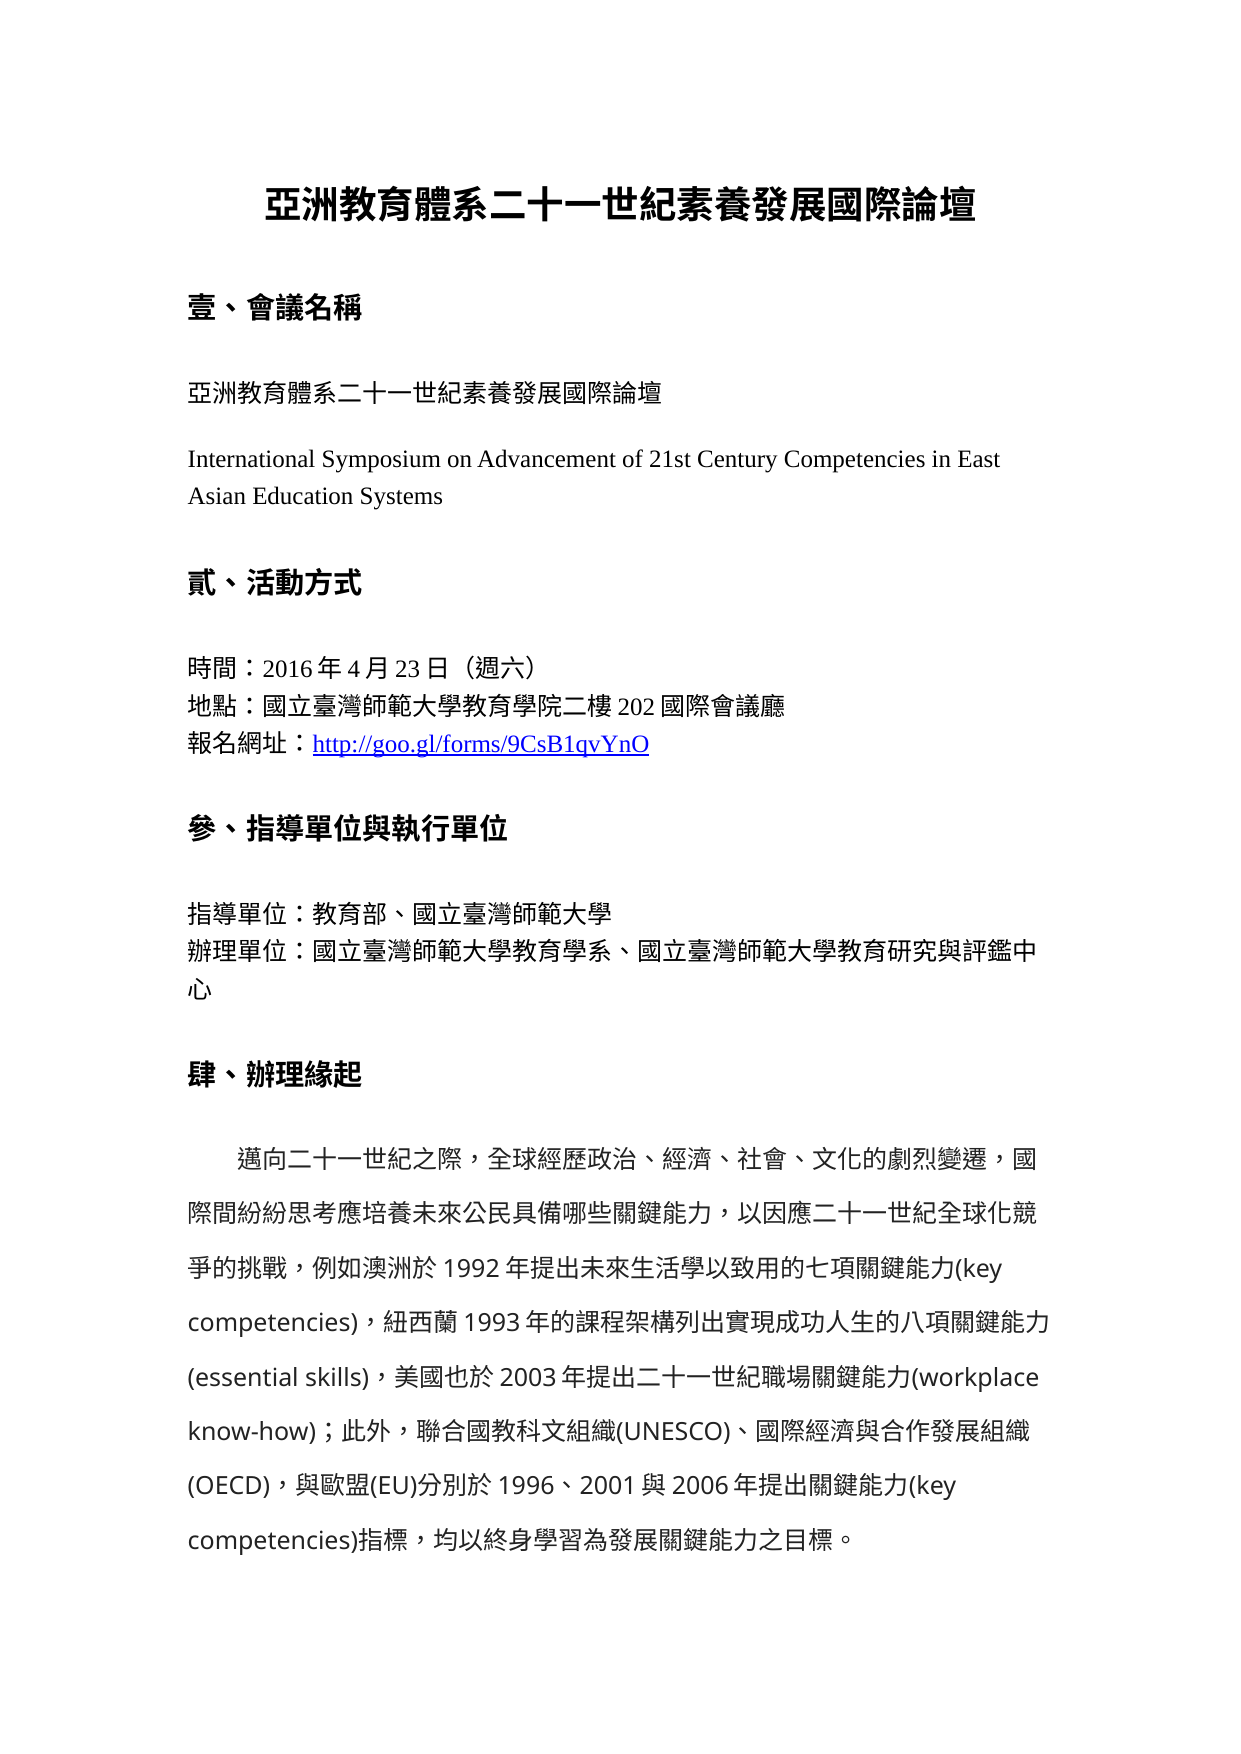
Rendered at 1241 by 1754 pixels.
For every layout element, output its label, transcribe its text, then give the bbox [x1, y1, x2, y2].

text 貳、活動方式 [187, 544, 1053, 619]
text 肆、辦理緣起 [187, 1035, 1053, 1110]
text 報名網址：http://goo.gl/forms/9CsB1qvYnO [187, 723, 1053, 760]
text 地點：國立臺灣師範大學教育學院二樓202國際會議廳 [187, 685, 1053, 723]
text 指導單位：教育部、國立臺灣師範大學 [187, 894, 1053, 931]
text 參、指導單位與執行單位 [187, 789, 1053, 864]
list 亞洲教育體系二十一世紀素養發展國際論壇 [187, 373, 1053, 410]
text 辦理單位：國立臺灣師範大學教育學系、國立臺灣師範大學教育研究與評鑑中心 [187, 931, 1053, 1006]
text 時間：2016年4月23日（週六） [187, 648, 1053, 685]
list 亞洲教育體系二十一世紀素養發展國際論壇 [187, 164, 1053, 239]
text 邁向二十一世紀之際，全球經歷政治、經濟、社會、文化的劇烈變遷，國際間紛紛思考應培養未來公民具備哪些關鍵能力，以因應二十一世紀全球化競爭的挑戰，例如澳洲於1992年提出未來生活學以致用的七項關鍵能力(key competencies)，紐西蘭1993年的課程架構列出實現成功人生的八項關鍵能力(essential skills)，美國也於2003年提出二十一世紀職場關鍵能力(workplace know-how)；此外，聯合國教科文組織(UNESCO)、國際經濟與合作發展組織(OECD)，與歐盟(EU)分別於1996、2001與2006年提出關鍵能力(key competencies)指標，均以終身學習為發展關鍵能力之目標。 [187, 1139, 1053, 1556]
list 壹、會議名稱 [187, 269, 1053, 344]
list International Symposium on Advancement of 21st Century Competencies in East Asian Education Systems [187, 439, 1053, 514]
